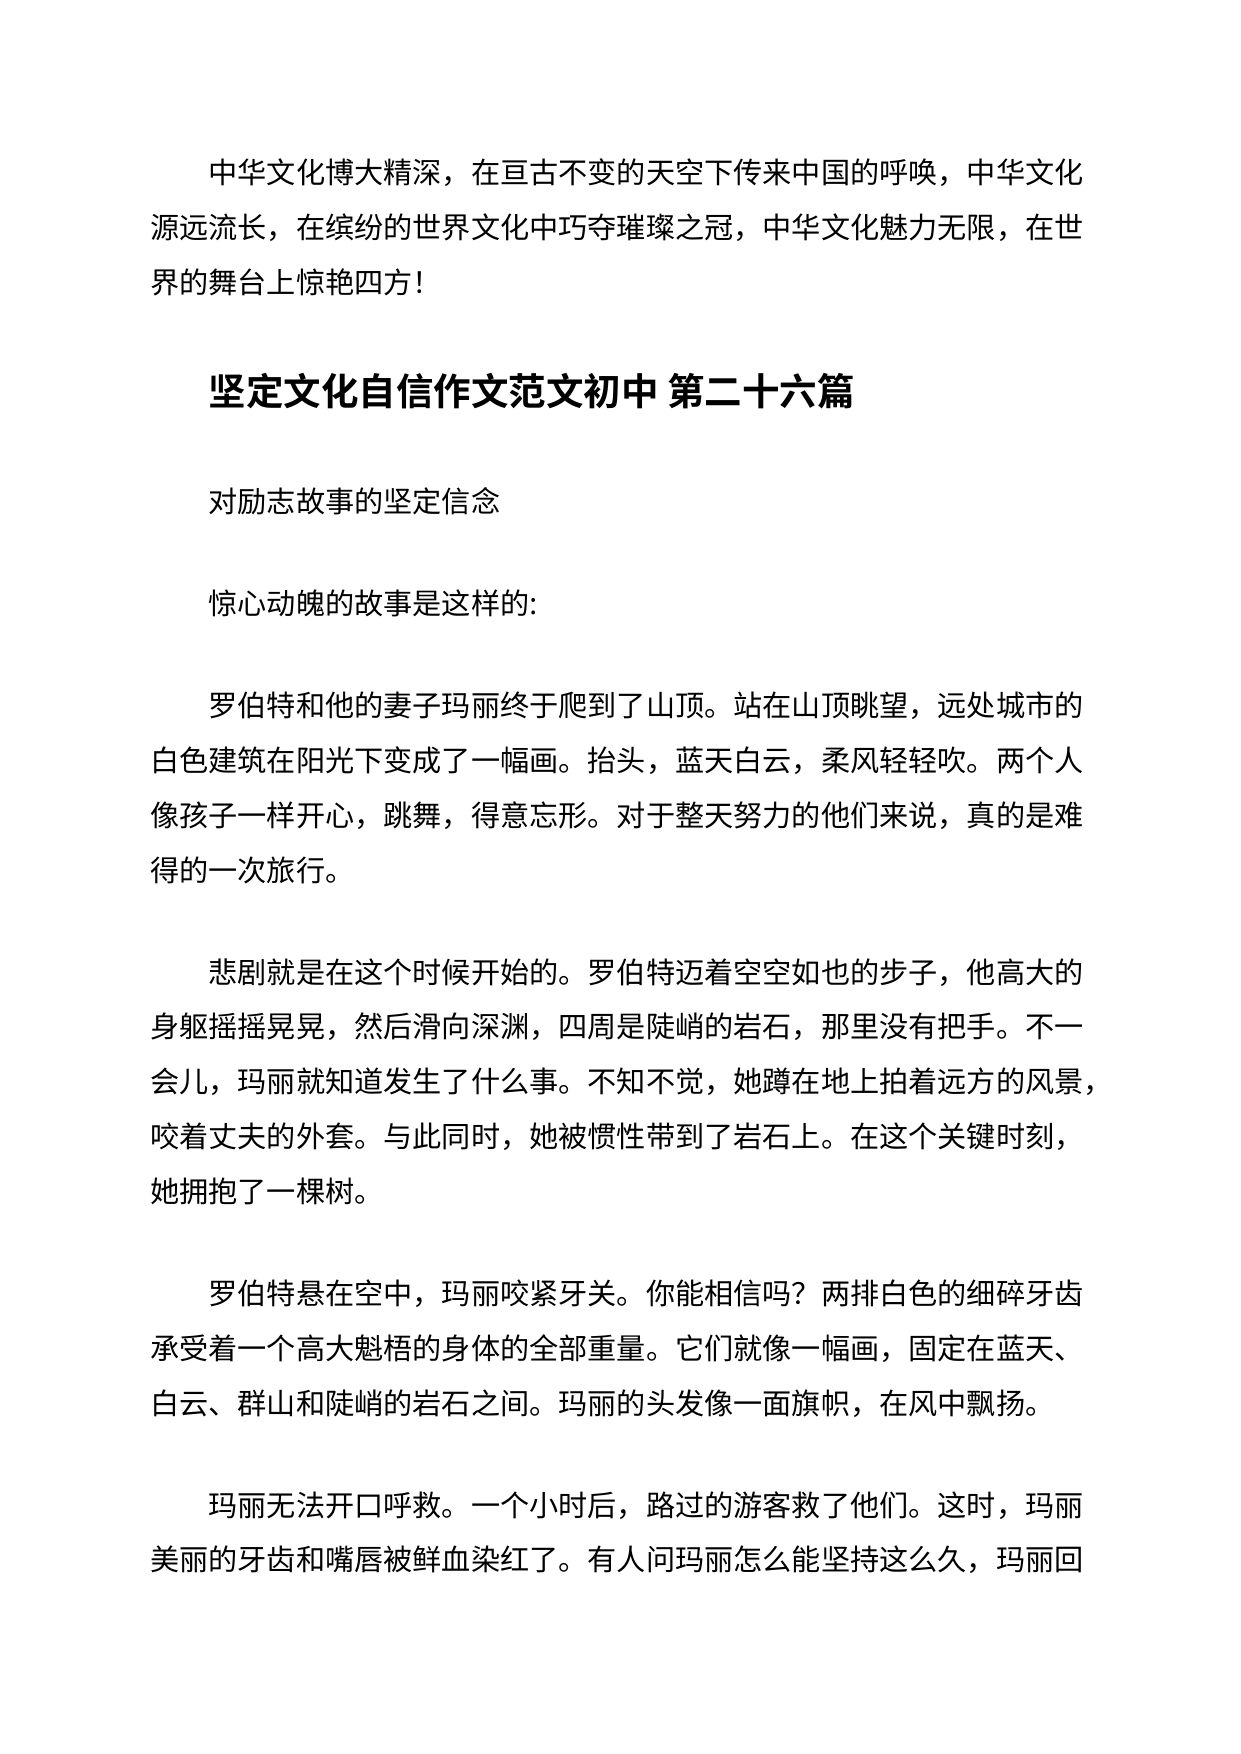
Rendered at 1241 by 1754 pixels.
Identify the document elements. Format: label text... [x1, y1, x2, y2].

text 中华文化博大精深，在亘古不变的天空下传来中国的呼唤，中华文化源远流长，在缤纷的世界文化中巧夺璀璨之冠，中华文化魅力无限，在世界的舞台上惊艳四方！ [150, 150, 1090, 302]
text 罗伯特和他的妻子玛丽终于爬到了山顶。站在山顶眺望，远处城市的白色建筑在阳光下变成了一幅画。抬头，蓝天白云，柔风轻轻吹。两个人像孩子一样开心，跳舞，得意忘形。对于整天努力的他们来说，真的是难得的一次旅行。 [150, 683, 1090, 890]
text 坚定文化自信作文范文初中 第二十六篇 [150, 362, 1090, 416]
text 惊心动魄的故事是这样的: [150, 581, 1090, 623]
text 罗伯特悬在空中，玛丽咬紧牙关。你能相信吗？两排白色的细碎牙齿承受着一个高大魁梧的身体的全部重量。它们就像一幅画，固定在蓝天、白云、群山和陡峭的岩石之间。玛丽的头发像一面旗帜，在风中飘扬。 [150, 1271, 1090, 1423]
text 对励志故事的坚定信念 [150, 479, 1090, 521]
text 悲剧就是在这个时候开始的。罗伯特迈着空空如也的步子，他高大的身躯摇摇晃晃，然后滑向深渊，四周是陡峭的岩石，那里没有把手。不一会儿，玛丽就知道发生了什么事。不知不觉，她蹲在地上拍着远方的风景，咬着丈夫的外套。与此同时，她被惯性带到了岩石上。在这个关键时刻，她拥抱了一棵树。 [150, 949, 1090, 1211]
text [150, 1482, 1090, 1579]
